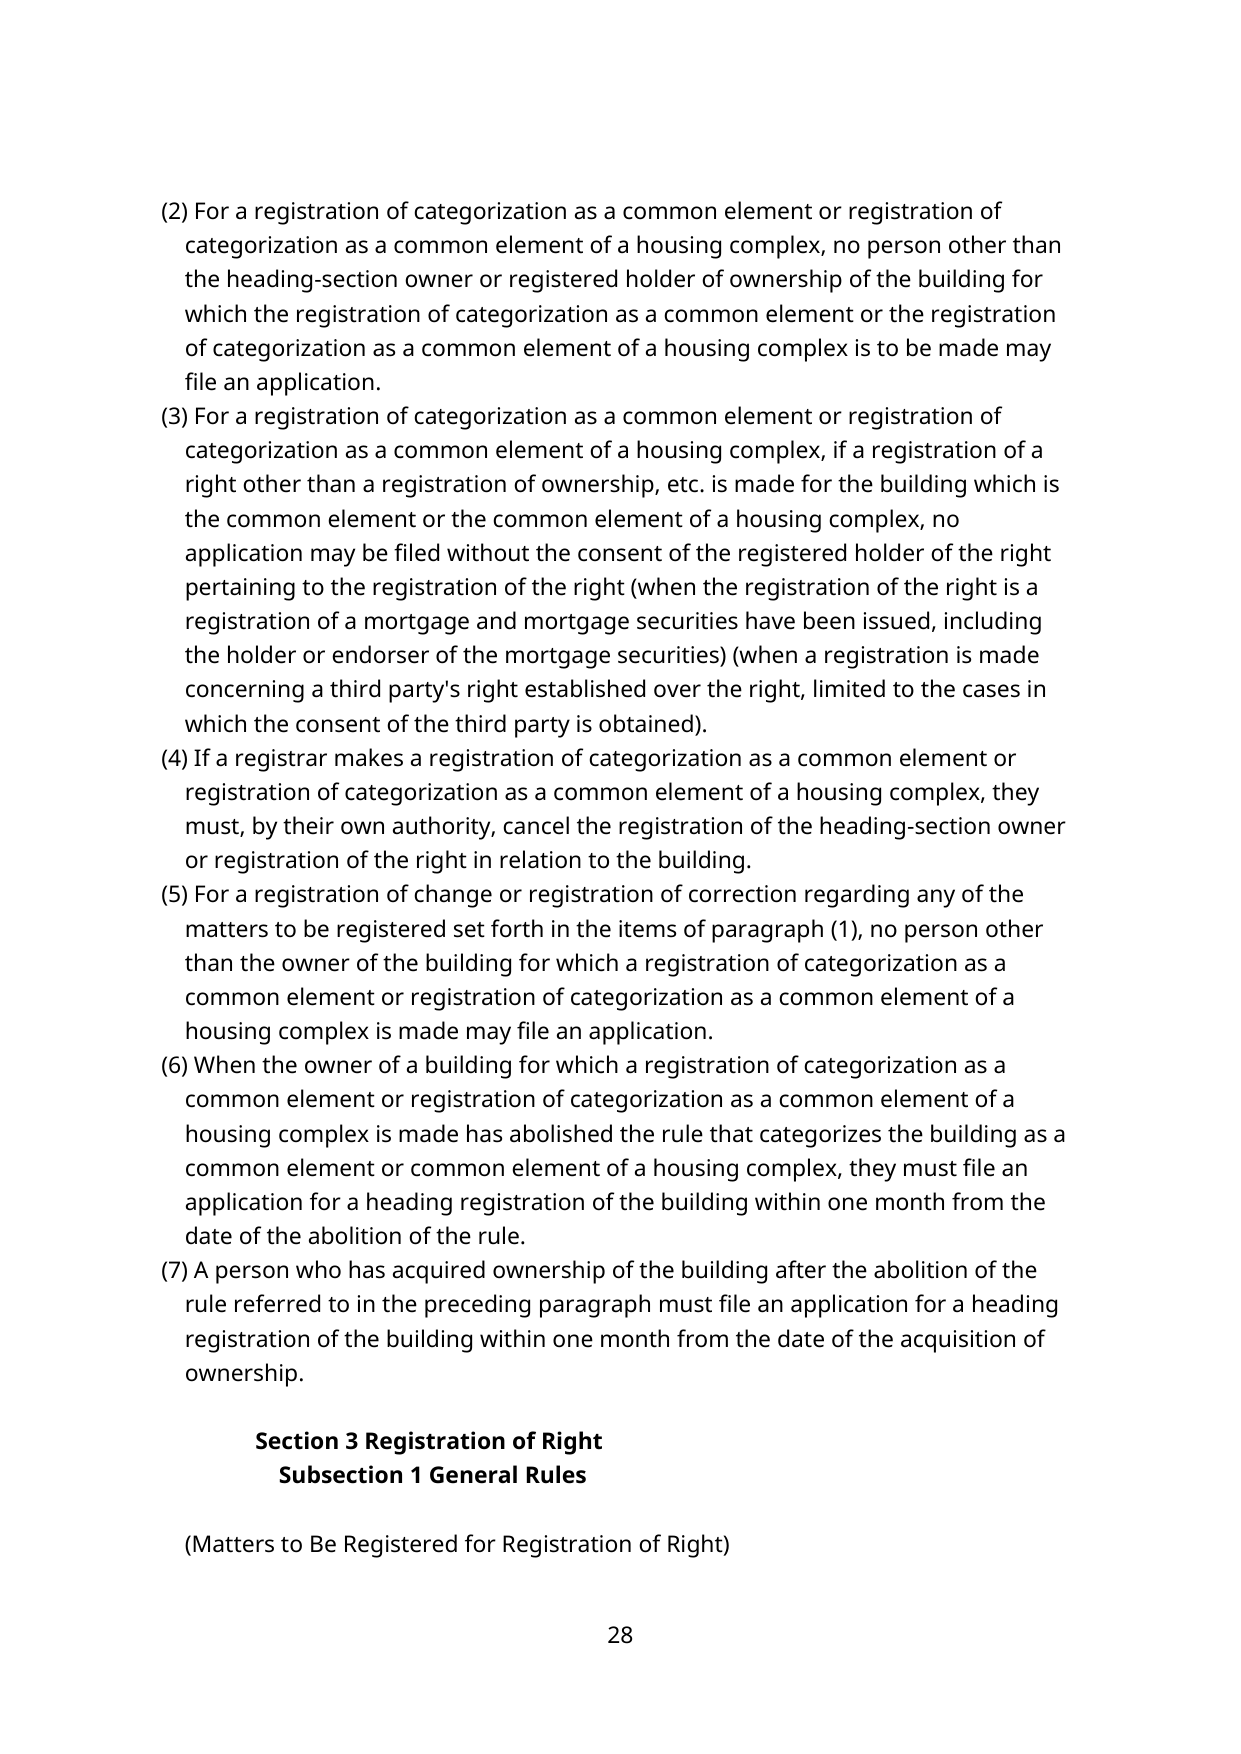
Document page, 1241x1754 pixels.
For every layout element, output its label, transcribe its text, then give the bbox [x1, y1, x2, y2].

text (7) A person who has acquired ownership of the building after the abolition of the rule referred to in the preceding paragraph must file an application for a heading registration of the building within one month from the date of the acquisition of ownership. [161, 1253, 1079, 1389]
text (3) For a registration of categorization as a common element or registration of categorization as a common element of a housing complex, if a registration of a right other than a registration of ownership, etc. is made for the building which is the common element or the common element of a housing complex, no application may be filed without the consent of the registered holder of the right pertaining to the registration of the right (when the registration of the right is a registration of a mortgage and mortgage securities have been issued, including the holder or endorser of the mortgage securities) (when a registration is made concerning a third party's right established over the right, limited to the cases in which the consent of the third party is obtained). [161, 399, 1079, 740]
text (4) If a registrar makes a registration of categorization as a common element or registration of categorization as a common element of a housing complex, they must, by their own authority, cancel the registration of the heading-section owner or registration of the right in relation to the building. [161, 740, 1079, 877]
text Section 3 Registration of Right [253, 1424, 1079, 1458]
text (Matters to Be Registered for Registration of Right) [184, 1526, 1079, 1560]
text (5) For a registration of change or registration of correction regarding any of the matters to be registered set forth in the items of paragraph (1), no person other than the owner of the building for which a registration of categorization as a common element or registration of categorization as a common element of a housing complex is made may file an application. [161, 877, 1079, 1048]
text Subsection 1 General Rules [276, 1458, 1079, 1492]
text (2) For a registration of categorization as a common element or registration of categorization as a common element of a housing complex, no person other than the heading-section owner or registered holder of ownership of the building for which the registration of categorization as a common element or the registration of categorization as a common element of a housing complex is to be made may file an application. [161, 194, 1079, 399]
text (6) When the owner of a building for which a registration of categorization as a common element or registration of categorization as a common element of a housing complex is made has abolished the rule that categorizes the building as a common element or common element of a housing complex, they must file an application for a heading registration of the building within one month from the date of the abolition of the rule. [161, 1048, 1079, 1253]
